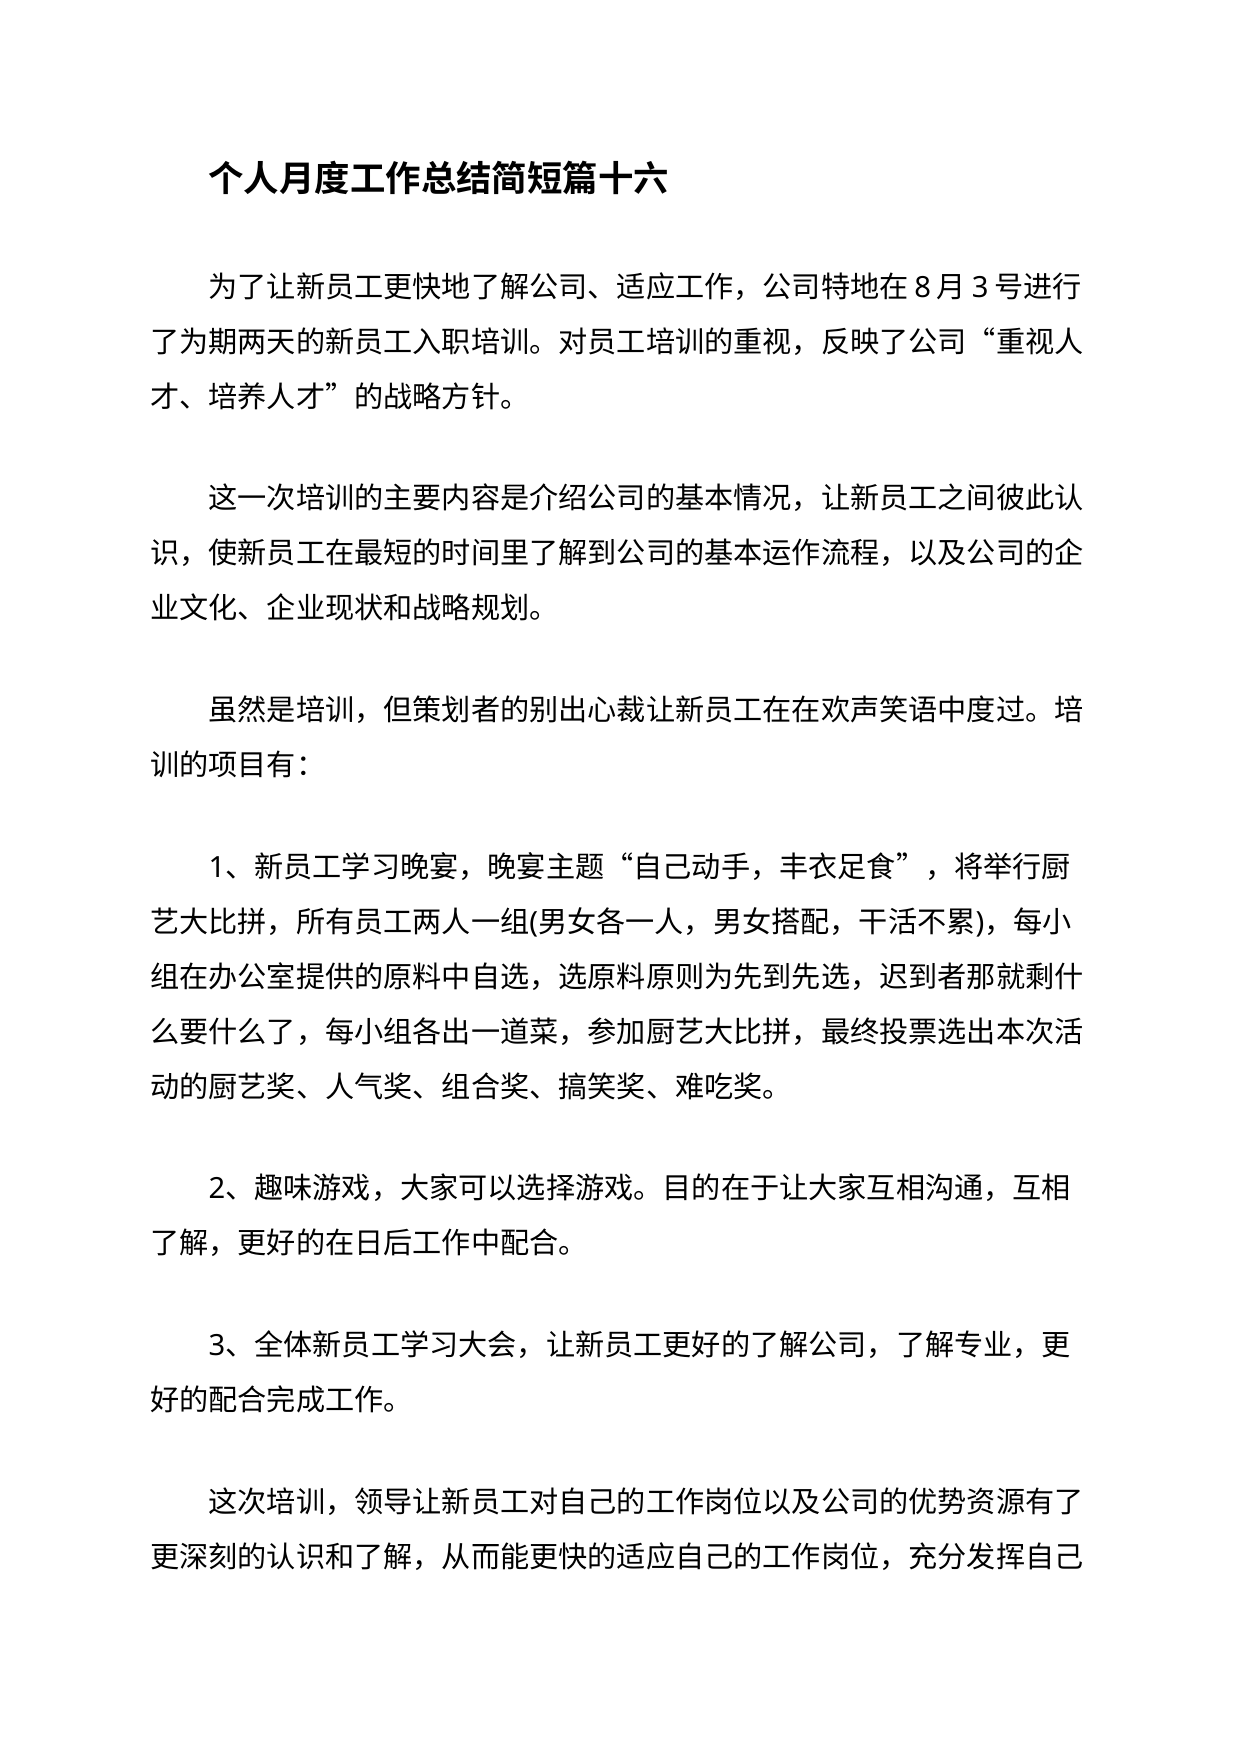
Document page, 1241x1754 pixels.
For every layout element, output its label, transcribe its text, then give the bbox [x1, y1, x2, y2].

text 这一次培训的主要内容是介绍公司的基本情况，让新员工之间彼此认识，使新员工在最短的时间里了解到公司的基本运作流程，以及公司的企业文化、企业现状和战略规划。 [150, 475, 1090, 627]
text 个人月度工作总结简短篇十六 [150, 150, 1090, 201]
text 为了让新员工更快地了解公司、适应工作，公司特地在8月3号进行了为期两天的新员工入职培训。对员工培训的重视，反映了公司“重视人才、培养人才”的战略方针。 [150, 263, 1090, 416]
text 虽然是培训，但策划者的别出心裁让新员工在在欢声笑语中度过。培训的项目有： [150, 687, 1090, 784]
text 1、新员工学习晚宴，晚宴主题“自己动手，丰衣足食”，将举行厨艺大比拼，所有员工两人一组(男女各一人，男女搭配，干活不累)，每小组在办公室提供的原料中自选，选原料原则为先到先选，迟到者那就剩什么要什么了，每小组各出一道菜，参加厨艺大比拼，最终投票选出本次活动的厨艺奖、人气奖、组合奖、搞笑奖、难吃奖。 [150, 843, 1090, 1105]
text 2、趣味游戏，大家可以选择游戏。目的在于让大家互相沟通，互相了解，更好的在日后工作中配合。 [150, 1165, 1090, 1262]
text 3、全体新员工学习大会，让新员工更好的了解公司，了解专业，更好的配合完成工作。 [150, 1322, 1090, 1419]
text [150, 1478, 1090, 1576]
